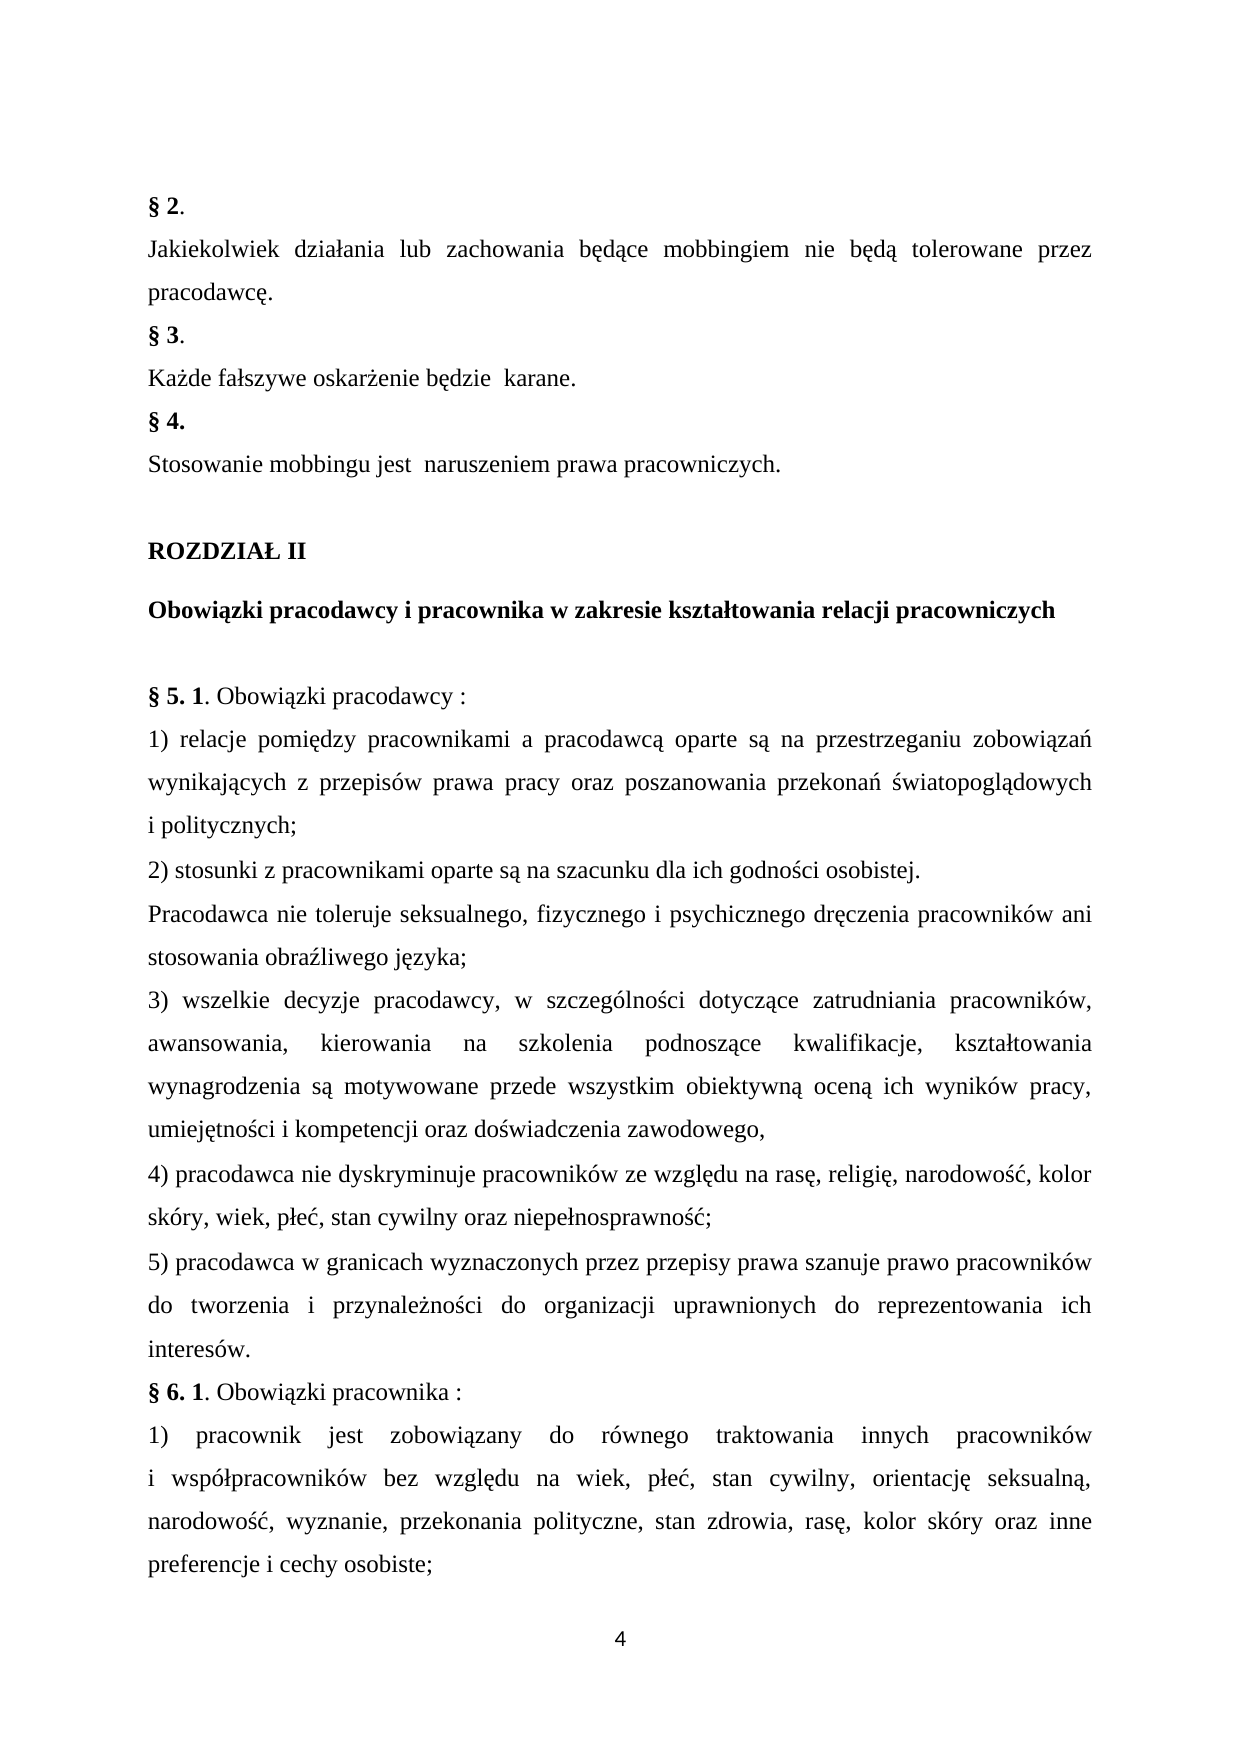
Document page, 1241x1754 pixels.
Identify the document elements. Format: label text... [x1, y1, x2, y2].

text 1) relacje pomiędzy pracownikami a pracodawcą oparte są na przestrzeganiu zobowiązań wynikających z przepisów prawa pracy oraz poszanowania przekonań światopoglądowych i politycznych; [148, 724, 1093, 839]
text 3) wszelkie decyzje pracodawcy, w szczególności dotyczące zatrudniania pracowników, awansowania, kierowania na szkolenia podnoszące kwalifikacje, kształtowania wynagrodzenia są motywowane przede wszystkim obiektywną oceną ich wyników pracy, umiejętności i kompetencji oraz doświadczenia zawodowego, [148, 985, 1093, 1143]
text § 6. 1. Obowiązki pracownika : [148, 1377, 1093, 1406]
text § 3. [148, 320, 1093, 349]
text Stosowanie mobbingu jest naruszeniem prawa pracowniczych. [148, 449, 1093, 478]
text Każde fałszywe oskarżenie będzie karane. [148, 363, 1093, 392]
text Obowiązki pracodawcy i pracownika w zakresie kształtowania relacji pracowniczych [148, 595, 1093, 624]
text Pracodawca nie toleruje seksualnego, fizycznego i psychicznego dręczenia pracowników ani stosowania obraźliwego języka; [148, 899, 1093, 971]
text ROZDZIAŁ II [148, 536, 1093, 564]
text 2) stosunki z pracownikami oparte są na szacunku dla ich godności osobistej. [148, 856, 1093, 884]
text 4) pracodawca nie dyskryminuje pracowników ze względu na rasę, religię, narodowość, kolor skóry, wiek, płeć, stan cywilny oraz niepełnosprawność; [148, 1159, 1093, 1231]
text Jakiekolwiek działania lub zachowania będące mobbingiem nie będą tolerowane przez pracodawcę. [148, 234, 1093, 306]
text § 4. [148, 406, 1093, 435]
text 1) pracownik jest zobowiązany do równego traktowania innych pracowników i współpracowników bez względu na wiek, płeć, stan cywilny, orientację seksualną, narodowość, wyznanie, przekonania polityczne, stan zdrowia, rasę, kolor skóry oraz inne preferencje i cechy osobiste; [148, 1420, 1093, 1578]
text 5) pracodawca w granicach wyznaczonych przez przepisy prawa szanuje prawo pracowników do tworzenia i przynależności do organizacji uprawnionych do reprezentowania ich interesów. [148, 1247, 1093, 1362]
text § 2. [148, 191, 1093, 219]
text § 5. 1. Obowiązki pracodawcy : [148, 681, 1093, 710]
